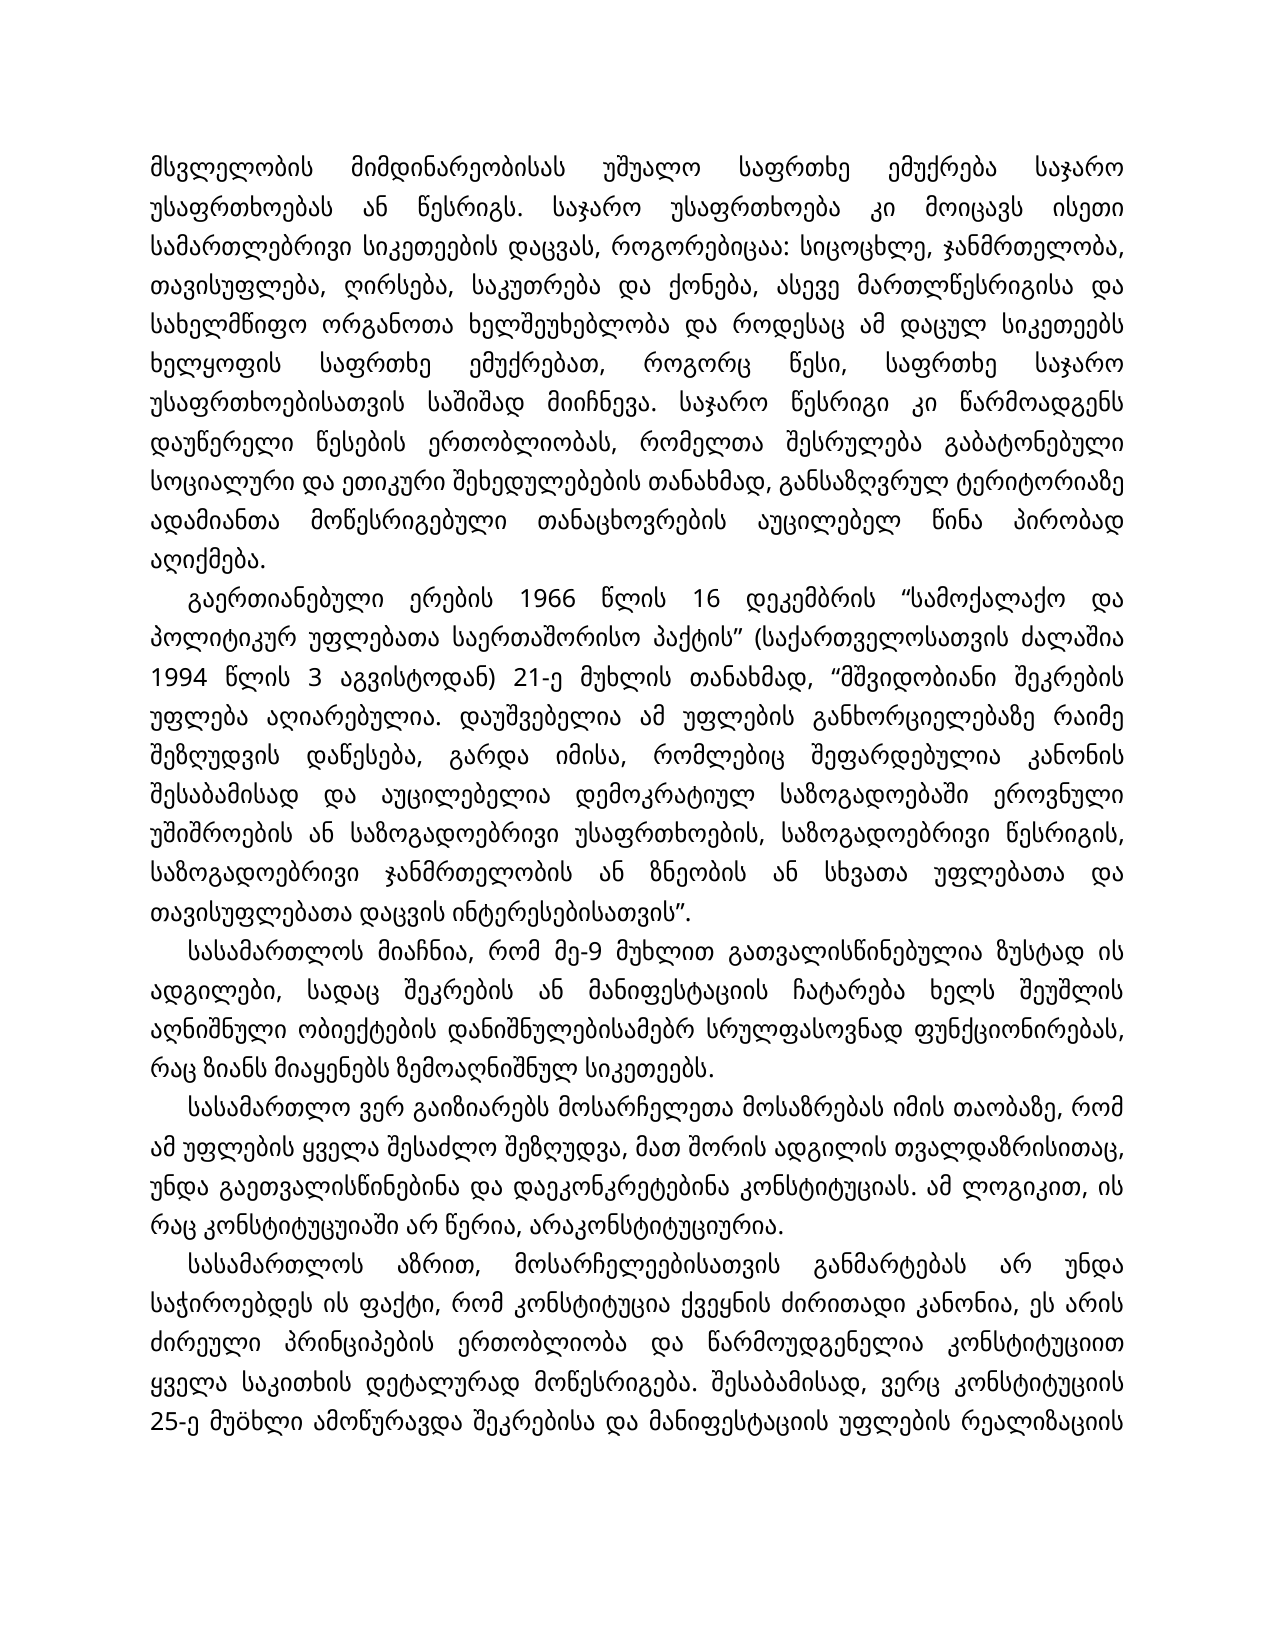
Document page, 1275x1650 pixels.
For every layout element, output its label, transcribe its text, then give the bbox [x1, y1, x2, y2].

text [150, 1247, 1125, 1437]
text სასამართლო ვერ გაიზიარებს მოსარჩელეთა მოსაზრებას იმის თაობაზე, რომ ამ უფლების ყველა შესაძლო შეზღუდვა, მათ შორის ადგილის თვალდაზრისითაც, უნდა გაეთვალისწინებინა და დაეკონკრეტებინა კონსტიტუციას. ამ ლოგიკით, ის რაც კონსტიტუცუიაში არ წერია, არაკონსტიტუციურია. [150, 1090, 1125, 1242]
text გაერთიანებული ერების 1966 წლის 16 დეკემბრის “სამოქალაქო და პოლიტიკურ უფლებათა საერთაშორისო პაქტის” (საქართველოსათვის ძალაშია 1994 წლის 3 აგვისტოდან) 21-ე მუხლის თანახმად, “მშვიდობიანი შეკრების უფლება აღიარებულია. დაუშვებელია ამ უფლების განხორციელებაზე რაიმე შეზღუდვის დაწესება, გარდა იმისა, რომლებიც შეფარდებულია კანონის შესაბამისად და აუცილებელია დემოკრატიულ საზოგადოებაში ეროვნული უშიშროების ან საზოგადოებრივი უსაფრთხოების, საზოგადოებრივი წესრიგის, საზოგადოებრივი ჯანმრთელობის ან ზნეობის ან სხვათა უფლებათა და თავისუფლებათა დაცვის ინტერესებისათვის”. [150, 581, 1125, 928]
text სასამართლოს მიაჩნია, რომ მე-9 მუხლით გათვალისწინებულია ზუსტად ის ადგილები, სადაც შეკრების ან მანიფესტაციის ჩატარება ხელს შეუშლის აღნიშნული ობიექტების დანიშნულებისამებრ სრულფასოვნად ფუნქციონირებას, რაც ზიანს მიაყენებს ზემოაღნიშნულ სიკეთეებს. [150, 933, 1125, 1085]
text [150, 150, 1125, 576]
